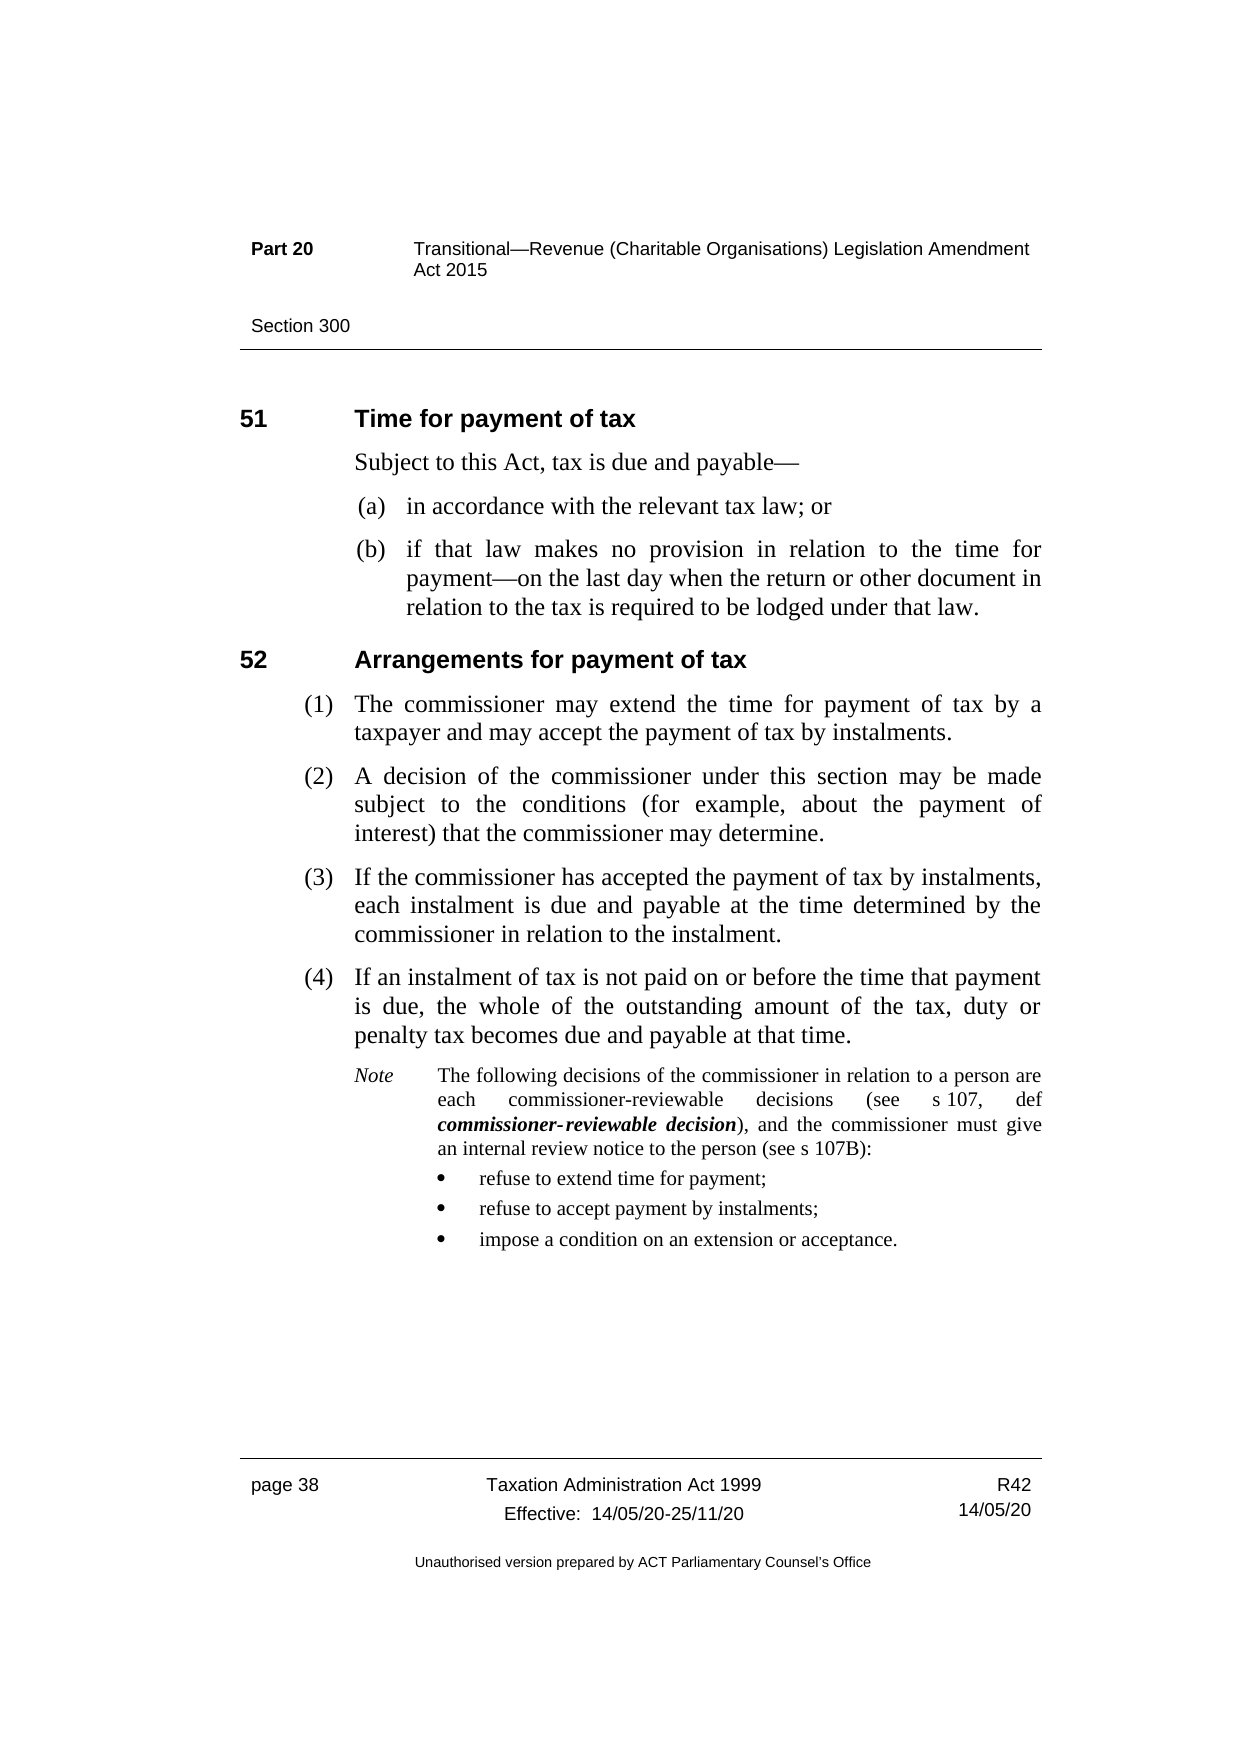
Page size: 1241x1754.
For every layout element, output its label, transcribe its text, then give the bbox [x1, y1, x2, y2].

text (3) If the commissioner has accepted the payment of tax by instalments, each instalment is due and payable at the time determined by the commissioner in relation to the instalment. [239, 862, 1042, 948]
text (b) if that law makes no provision in relation to the time for payment—on the last day when the return or other document in relation to the tax is required to be lodged under that law. [239, 534, 1042, 620]
text Note The following decisions of the commissioner in relation to a person are each commissioner-reviewable decisions (see s 107, def commissioner-reviewable decision), and the commissioner must give an internal review notice to the person (see s 107B): [354, 1063, 1042, 1159]
text  refuse to accept payment by instalments; [437, 1196, 1042, 1220]
text (4) If an instalment of tax is not paid on or before the time that payment is due, the whole of the outstanding amount of the tax, duty or penalty tax becomes due and payable at that time. [239, 962, 1042, 1049]
text  refuse to extend time for payment; [437, 1166, 1042, 1190]
text Subject to this Act, tax is due and payable— [354, 447, 1042, 476]
text 51 Time for payment of tax [239, 404, 1042, 433]
text (1) The commissioner may extend the time for payment of tax by a taxpayer and may accept the payment of tax by instalments. [239, 689, 1042, 746]
text (a) in accordance with the relevant tax law; or [239, 491, 1042, 519]
text 52 Arrangements for payment of tax [239, 645, 1042, 674]
text (2) A decision of the commissioner under this section may be made subject to the conditions (for example, about the payment of interest) that the commissioner may determine. [239, 761, 1042, 847]
text  impose a condition on an extension or acceptance. [437, 1226, 1042, 1251]
